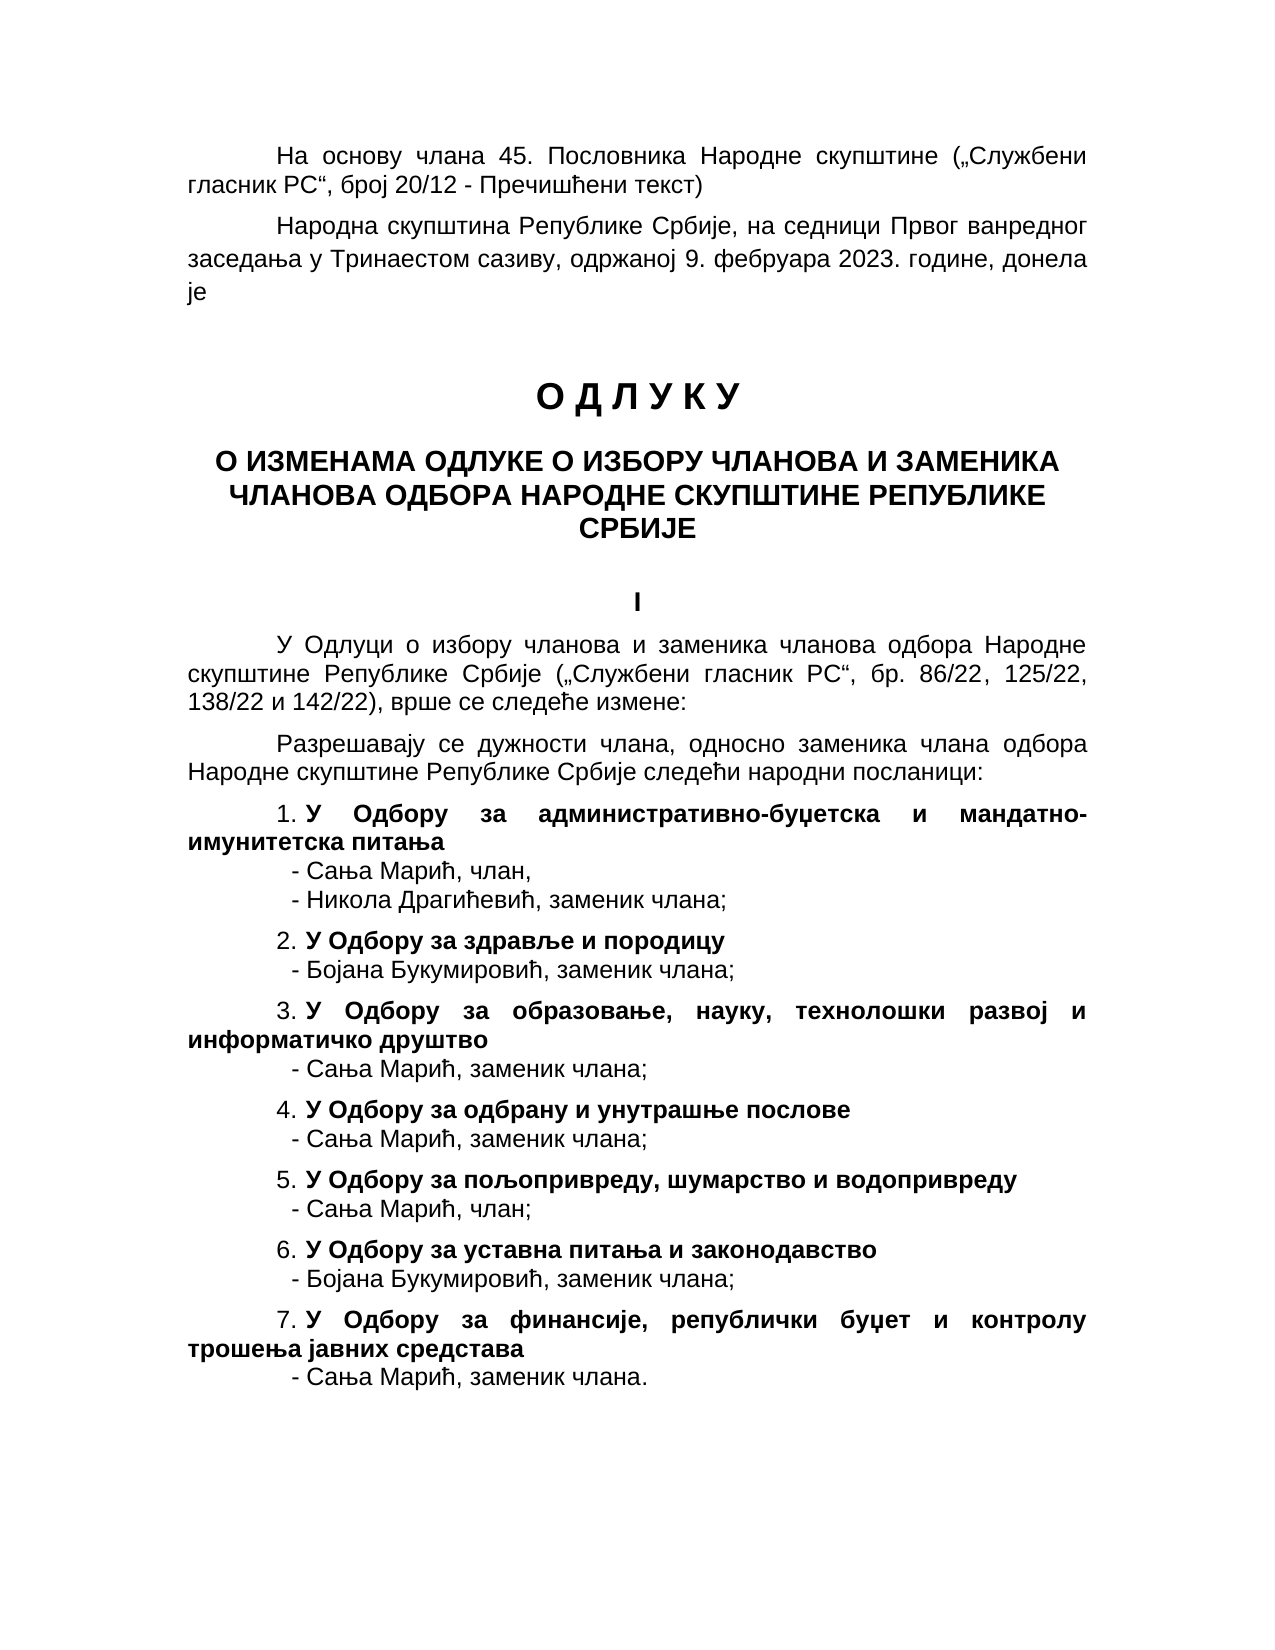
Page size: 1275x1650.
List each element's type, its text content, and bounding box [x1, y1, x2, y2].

text - Сања Марић, заменик члана; [187, 1124, 1087, 1152]
text О Д Л У К У [187, 374, 1087, 417]
text 5. У Одбору за пољопривреду, шумарство и водопривреду [187, 1165, 1087, 1194]
text - Сања Марић, члан; [187, 1194, 1087, 1222]
text 3. У Одбору за образовање, науку, технолошки развој и информатичко друштво [187, 996, 1087, 1054]
text О ИЗМЕНAMA ОДЛУКЕ О ИЗБОРУ ЧЛАНОВА И ЗАМЕНИКА ЧЛАНОВА ОДБОРА НАРОДНЕ СКУПШТИНЕ РЕПУБЛИКЕ СРБИЈЕ [187, 444, 1087, 545]
text 6. У Одбору за уставна питања и законодавство [187, 1235, 1087, 1264]
text - Бојана Букумировић, заменик члана; [187, 1264, 1087, 1292]
text Разрешавају се дужности члана, односно заменика члана одбора Народне скупштине Републике Србије следећи народни посланици: [187, 729, 1087, 786]
text Народна скупштина Републике Србије, на седници Првог ванредног заседања у Тринаестом сазиву, одржаној 9. фебруара 2023. године, донела је [187, 211, 1087, 306]
text - Бојана Букумировић, заменик члана; [187, 955, 1087, 984]
text 7. У Одбору за финансије, републички буџет и контролу трошења јавних средстава [187, 1305, 1087, 1362]
text I [187, 586, 1087, 617]
text - Никола Драгићевић, заменик члана; [187, 885, 1087, 914]
text На основу члана 45. Пословника Народне скупштине („Службени гласник РС“, број 20/12 - Пречишћени текст) [187, 141, 1087, 199]
text 4. У Одбору за одбрану и унутрашње послове [187, 1095, 1087, 1124]
text - Сања Марић, члан, [187, 856, 1087, 885]
text 2. У Одбору за здравље и породицу [187, 926, 1087, 955]
text У Одлуци о избору чланова и заменика чланова одбора Народне скупштине Републике Србије („Службени гласник РС“, бр. 86/22, 125/22, 138/22 и 142/22), врше се следеће измене: [187, 630, 1087, 716]
text - Сања Марић, заменик члана; [187, 1054, 1087, 1082]
text 1. У Одбору за административно-буџетска и мандатно-имунитетска питања [187, 799, 1087, 856]
text - Сања Марић, заменик члана. [187, 1362, 1087, 1391]
